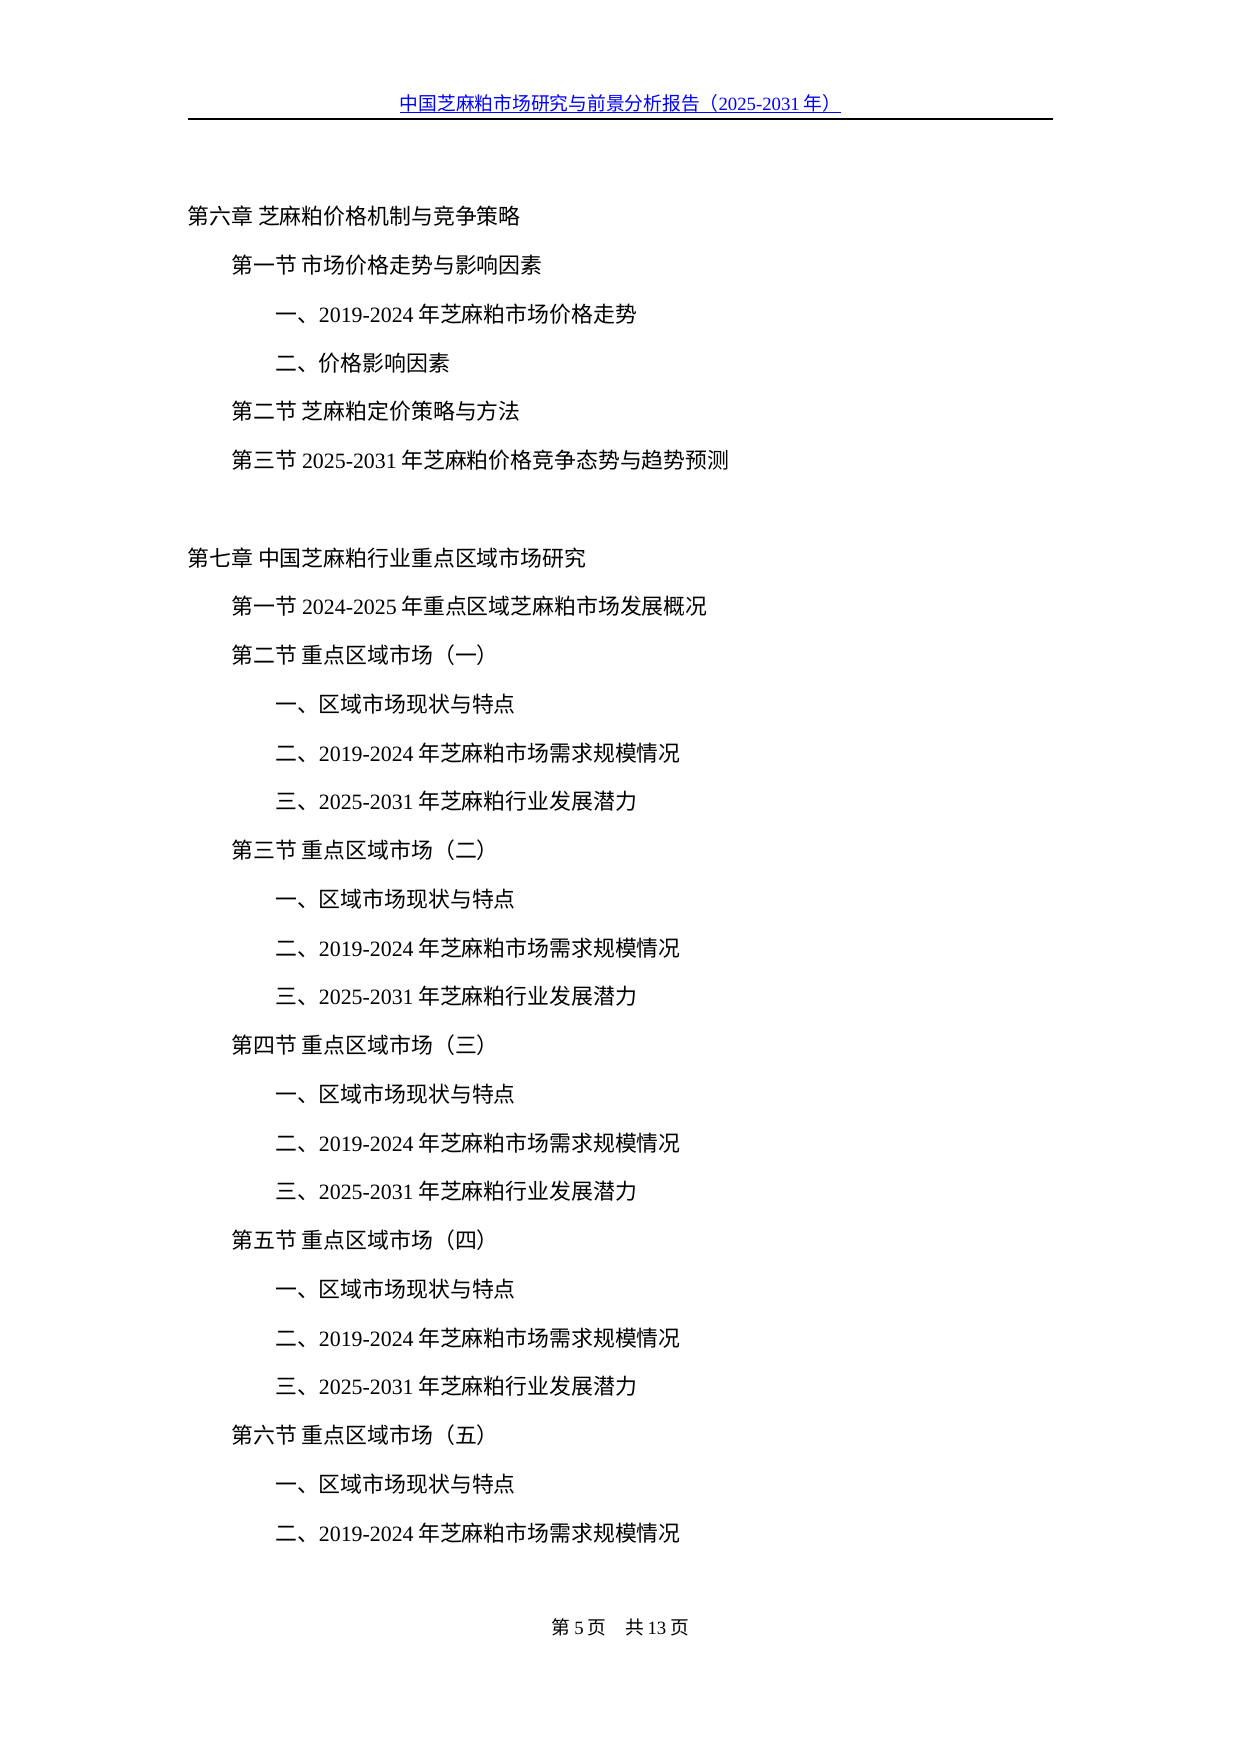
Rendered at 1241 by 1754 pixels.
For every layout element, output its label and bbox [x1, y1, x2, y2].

text [187, 150, 1053, 1548]
